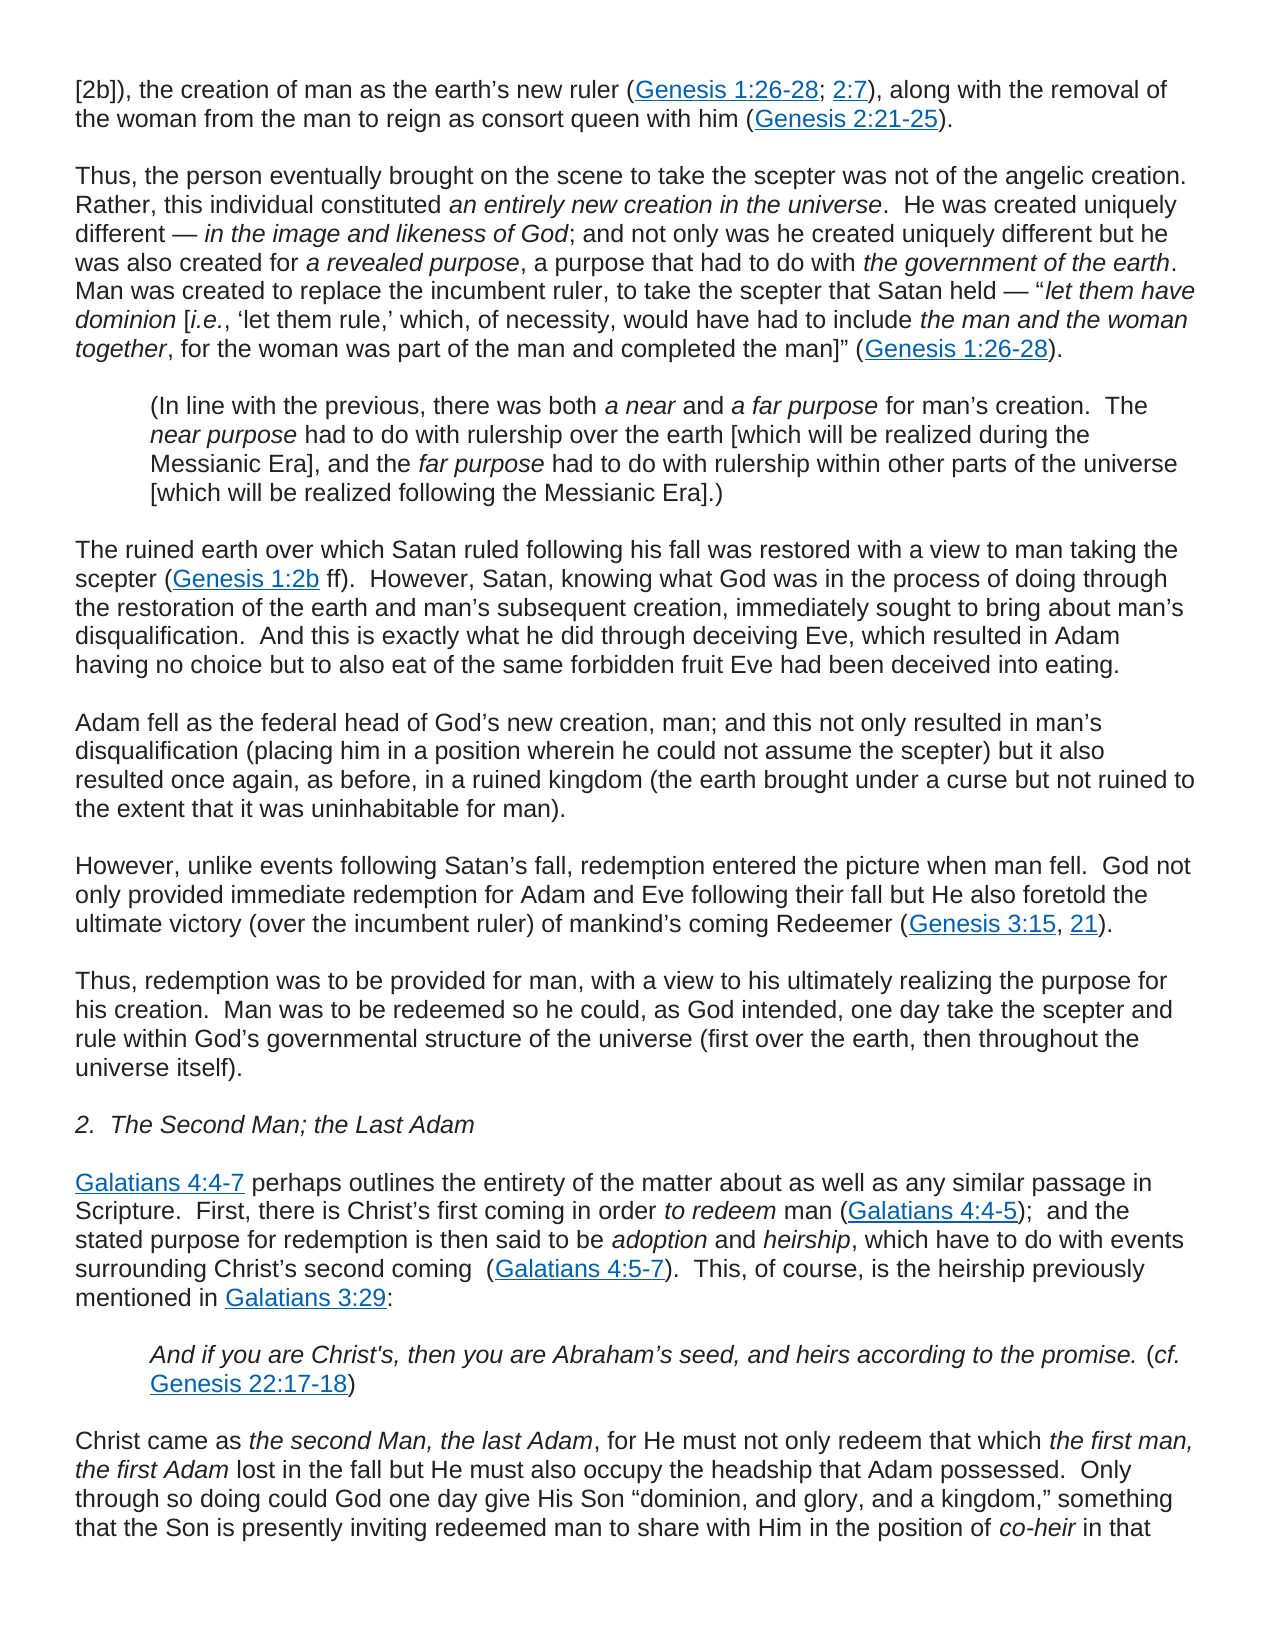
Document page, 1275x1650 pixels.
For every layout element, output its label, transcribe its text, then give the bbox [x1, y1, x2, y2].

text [75, 1426, 1200, 1541]
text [75, 75, 1200, 132]
text And if you are Christ's, then you are Abraham’s seed, and heirs according to the promise. (cf. Genesis 22:17-18) [150, 1340, 1200, 1397]
text (In line with the previous, there was both a near and a far purpose for man’s creation. The near purpose had to do with rulership over the earth [which will be realized during the Messianic Era], and the far purpose had to do with rulership within other parts of the universe [which will be realized following the Messianic Era].) [150, 391, 1200, 506]
text Thus, redemption was to be provided for man, with a view to his ultimately realizing the purpose for his creation. Man was to be redeemed so he could, as God intended, one day take the scepter and rule within God’s governmental structure of the universe (first over the earth, then throughout the universe itself). [75, 966, 1200, 1081]
text The ruined earth over which Satan ruled following his fall was restored with a view to man taking the scepter (Genesis 1:2b ff). However, Satan, knowing what God was in the process of doing through the restoration of the earth and man’s subsequent creation, immediately sought to bring about man’s disqualification. And this is exactly what he did through deceiving Eve, which resulted in Adam having no choice but to also eat of the same forbidden fruit Eve had been deceived into eating. [75, 535, 1200, 679]
text Adam fell as the federal head of God’s new creation, man; and this not only resulted in man’s disqualification (placing him in a position wherein he could not assume the scepter) but it also resulted once again, as before, in a ruined kingdom (the earth brought under a curse but not ruined to the extent that it was uninhabitable for man). [75, 707, 1200, 822]
text Thus, the person eventually brought on the scene to take the scepter was not of the angelic creation. Rather, this individual constituted an entirely new creation in the universe. He was created uniquely different — in the image and likeness of God; and not only was he created uniquely different but he was also created for a revealed purpose, a purpose that had to do with the government of the earth. Man was created to replace the incumbent ruler, to take the scepter that Satan held — “let them have dominion [i.e., ‘let them rule,’ which, of necessity, would have had to include the man and the woman together, for the woman was part of the man and completed the man]” (Genesis 1:26-28). [75, 161, 1200, 362]
text 2. The Second Man; the Last Adam [75, 1110, 1200, 1139]
text However, unlike events following Satan’s fall, redemption entered the picture when man fell. God not only provided immediate redemption for Adam and Eve following their fall but He also foretold the ultimate victory (over the incumbent ruler) of mankind’s coming Redeemer (Genesis 3:15, 21). [75, 851, 1200, 937]
text Galatians 4:4-7 perhaps outlines the entirety of the matter about as well as any similar passage in Scripture. First, there is Christ’s first coming in order to redeem man (Galatians 4:4-5); and the stated purpose for redemption is then said to be adoption and heirship, which have to do with events surrounding Christ’s second coming (Galatians 4:5-7). This, of course, is the heirship previously mentioned in Galatians 3:29: [75, 1167, 1200, 1311]
